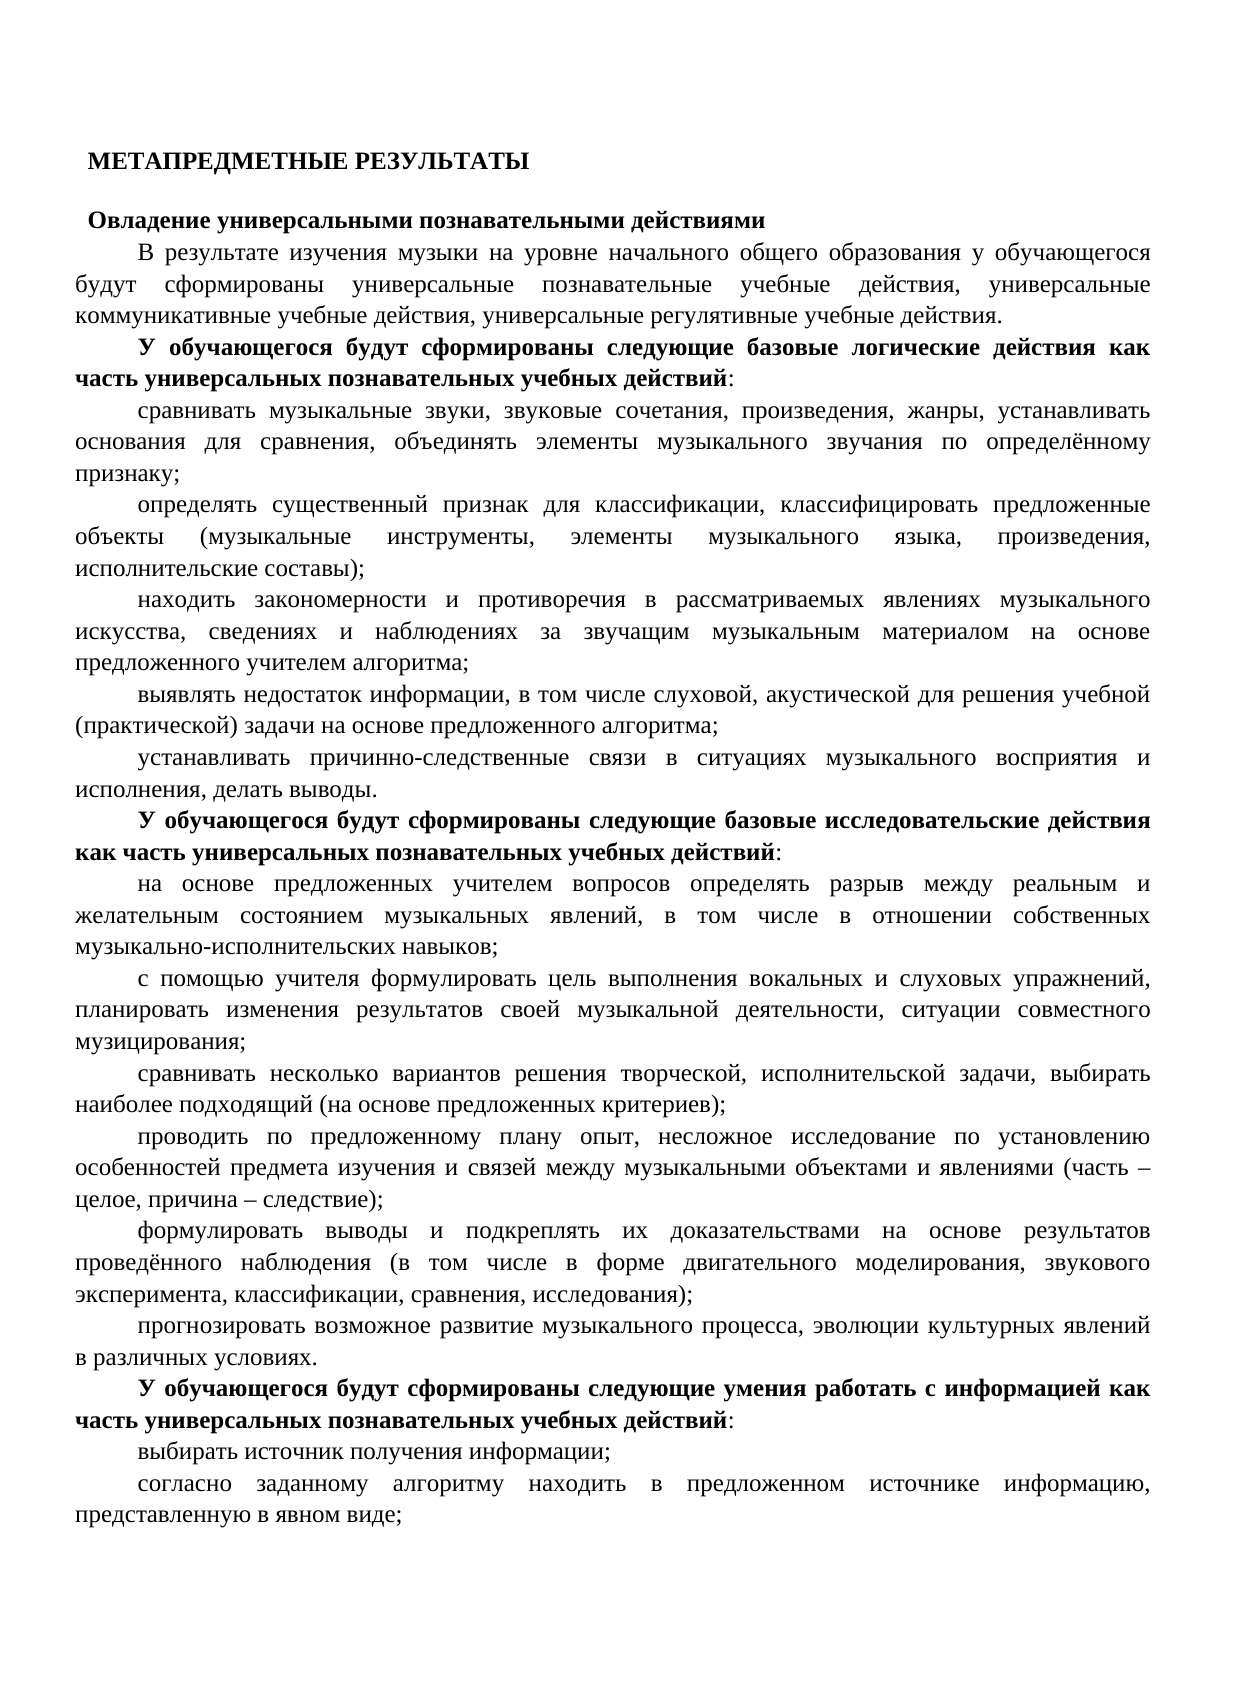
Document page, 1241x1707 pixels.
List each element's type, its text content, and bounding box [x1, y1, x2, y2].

text выбирать источник получения информации; [75, 1436, 1152, 1465]
text определять существенный признак для классификации, классифицировать предложенные объекты (музыкальные инструменты, элементы музыкального языка, произведения, исполнительские составы); [75, 489, 1152, 581]
text согласно заданному алгоритму находить в предложенном источнике информацию, представленную в явном виде; [75, 1468, 1152, 1528]
text У обучающегося будут сформированы следующие базовые логические действия как часть универсальных познавательных учебных действий: [75, 332, 1152, 392]
text формулировать выводы и подкреплять их доказательствами на основе результатов проведённого наблюдения (в том числе в форме двигательного моделирования, звукового эксперимента, классификации, сравнения, исследования); [75, 1216, 1152, 1307]
text У обучающегося будут сформированы следующие базовые исследовательские действия как часть универсальных познавательных учебных действий: [75, 805, 1152, 866]
text находить закономерности и противоречия в рассматриваемых явлениях музыкального искусства, сведениях и наблюдениях за звучащим музыкальным материалом на основе предложенного учителем алгоритма; [75, 584, 1152, 676]
text устанавливать причинно-следственные связи в ситуациях музыкального восприятия и исполнения, делать выводы. [75, 742, 1152, 802]
text МЕТАПРЕДМЕТНЫЕ РЕЗУЛЬТАТЫ [87, 146, 1152, 175]
text Овладение универсальными познавательными действиями [87, 206, 1152, 234]
text на основе предложенных учителем вопросов определять разрыв между реальным и желательным состоянием музыкальных явлений, в том числе в отношении собственных музыкально-исполнительских навыков; [75, 868, 1152, 960]
text прогнозировать возможное развитие музыкального процесса, эволюции культурных явлений в различных условиях. [75, 1310, 1152, 1371]
text с помощью учителя формулировать цель выполнения вокальных и слуховых упражнений, планировать изменения результатов своей музыкальной деятельности, ситуации совместного музицирования; [75, 963, 1152, 1055]
text У обучающегося будут сформированы следующие умения работать с информацией как часть универсальных познавательных учебных действий: [75, 1373, 1152, 1434]
text В результате изучения музыки на уровне начального общего образования у обучающегося будут сформированы универсальные познавательные учебные действия, универсальные коммуникативные учебные действия, универсальные регулятивные учебные действия. [75, 237, 1152, 329]
text выявлять недостаток информации, в том числе слуховой, акустической для решения учебной (практической) задачи на основе предложенного алгоритма; [75, 679, 1152, 739]
text сравнивать музыкальные звуки, звуковые сочетания, произведения, жанры, устанавливать основания для сравнения, объединять элементы музыкального звучания по определённому признаку; [75, 395, 1152, 487]
text проводить по предложенному плану опыт, несложное исследование по установлению особенностей предмета изучения и связей между музыкальными объектами и явлениями (часть – целое, причина – следствие); [75, 1121, 1152, 1213]
text сравнивать несколько вариантов решения творческой, исполнительской задачи, выбирать наиболее подходящий (на основе предложенных критериев); [75, 1058, 1152, 1118]
